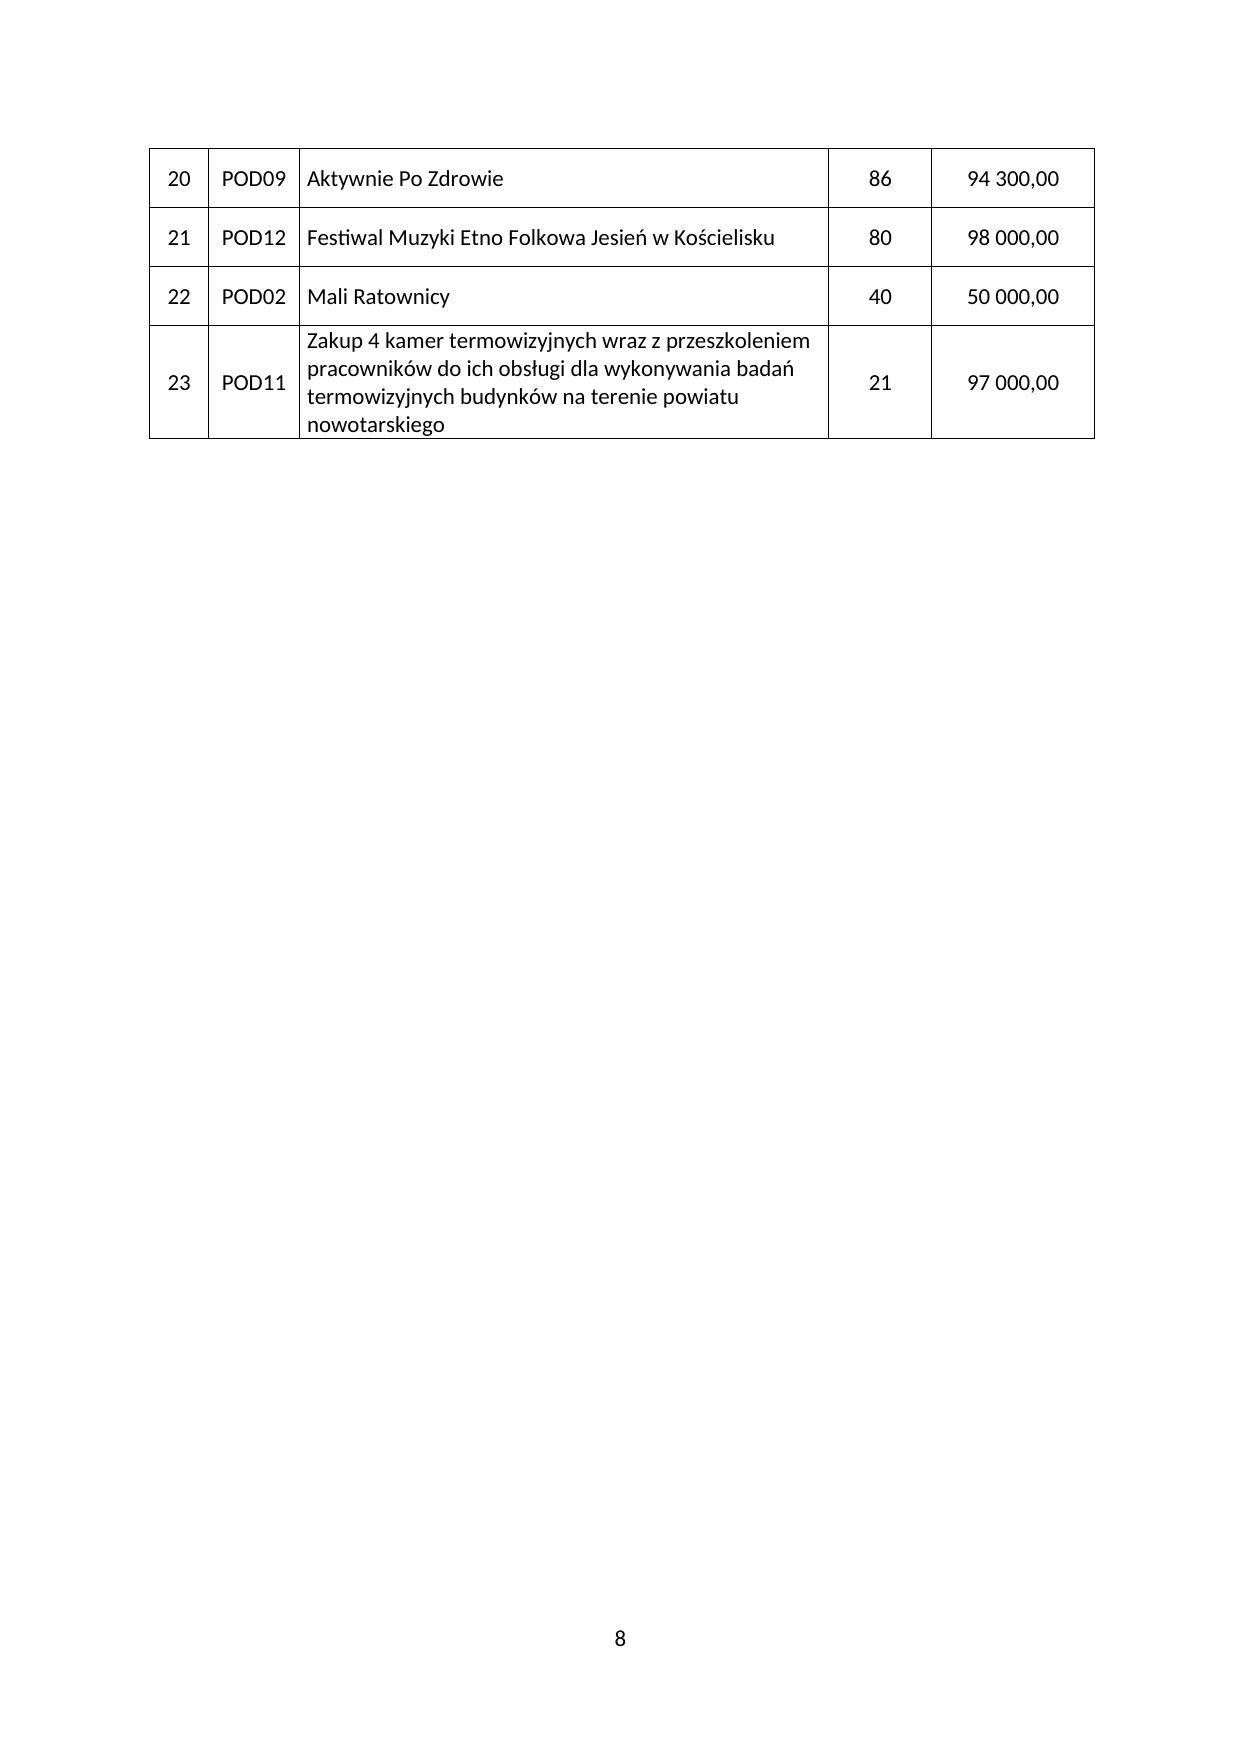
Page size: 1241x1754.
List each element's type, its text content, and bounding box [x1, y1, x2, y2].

table_cell Aktywnie Po Zdrowie [300, 149, 828, 207]
table_cell POD09 [209, 149, 299, 207]
table_cell 86 [829, 149, 931, 207]
table_cell 23 [150, 326, 208, 438]
table_cell 97 000,00 [932, 326, 1094, 438]
table_cell 98 000,00 [932, 208, 1094, 266]
table_cell 40 [829, 267, 931, 325]
table_cell 94 300,00 [932, 149, 1094, 207]
table_cell 21 [150, 208, 208, 266]
table_cell POD02 [209, 267, 299, 325]
table_cell 20 [150, 149, 208, 207]
table_cell Zakup 4 kamer termowizyjnych wraz z przeszkoleniem pracowników do ich obsługi dla wykonywania badań termowizyjnych budynków na terenie powiatu nowotarskiego [300, 326, 828, 438]
table_cell POD11 [209, 326, 299, 438]
table_cell Mali Ratownicy [300, 267, 828, 325]
table_cell 50 000,00 [932, 267, 1094, 325]
table_cell Festiwal Muzyki Etno Folkowa Jesień w Kościelisku [300, 208, 828, 266]
table_cell 21 [829, 326, 931, 438]
table_cell 22 [150, 267, 208, 325]
table_cell 80 [829, 208, 931, 266]
table_cell POD12 [209, 208, 299, 266]
